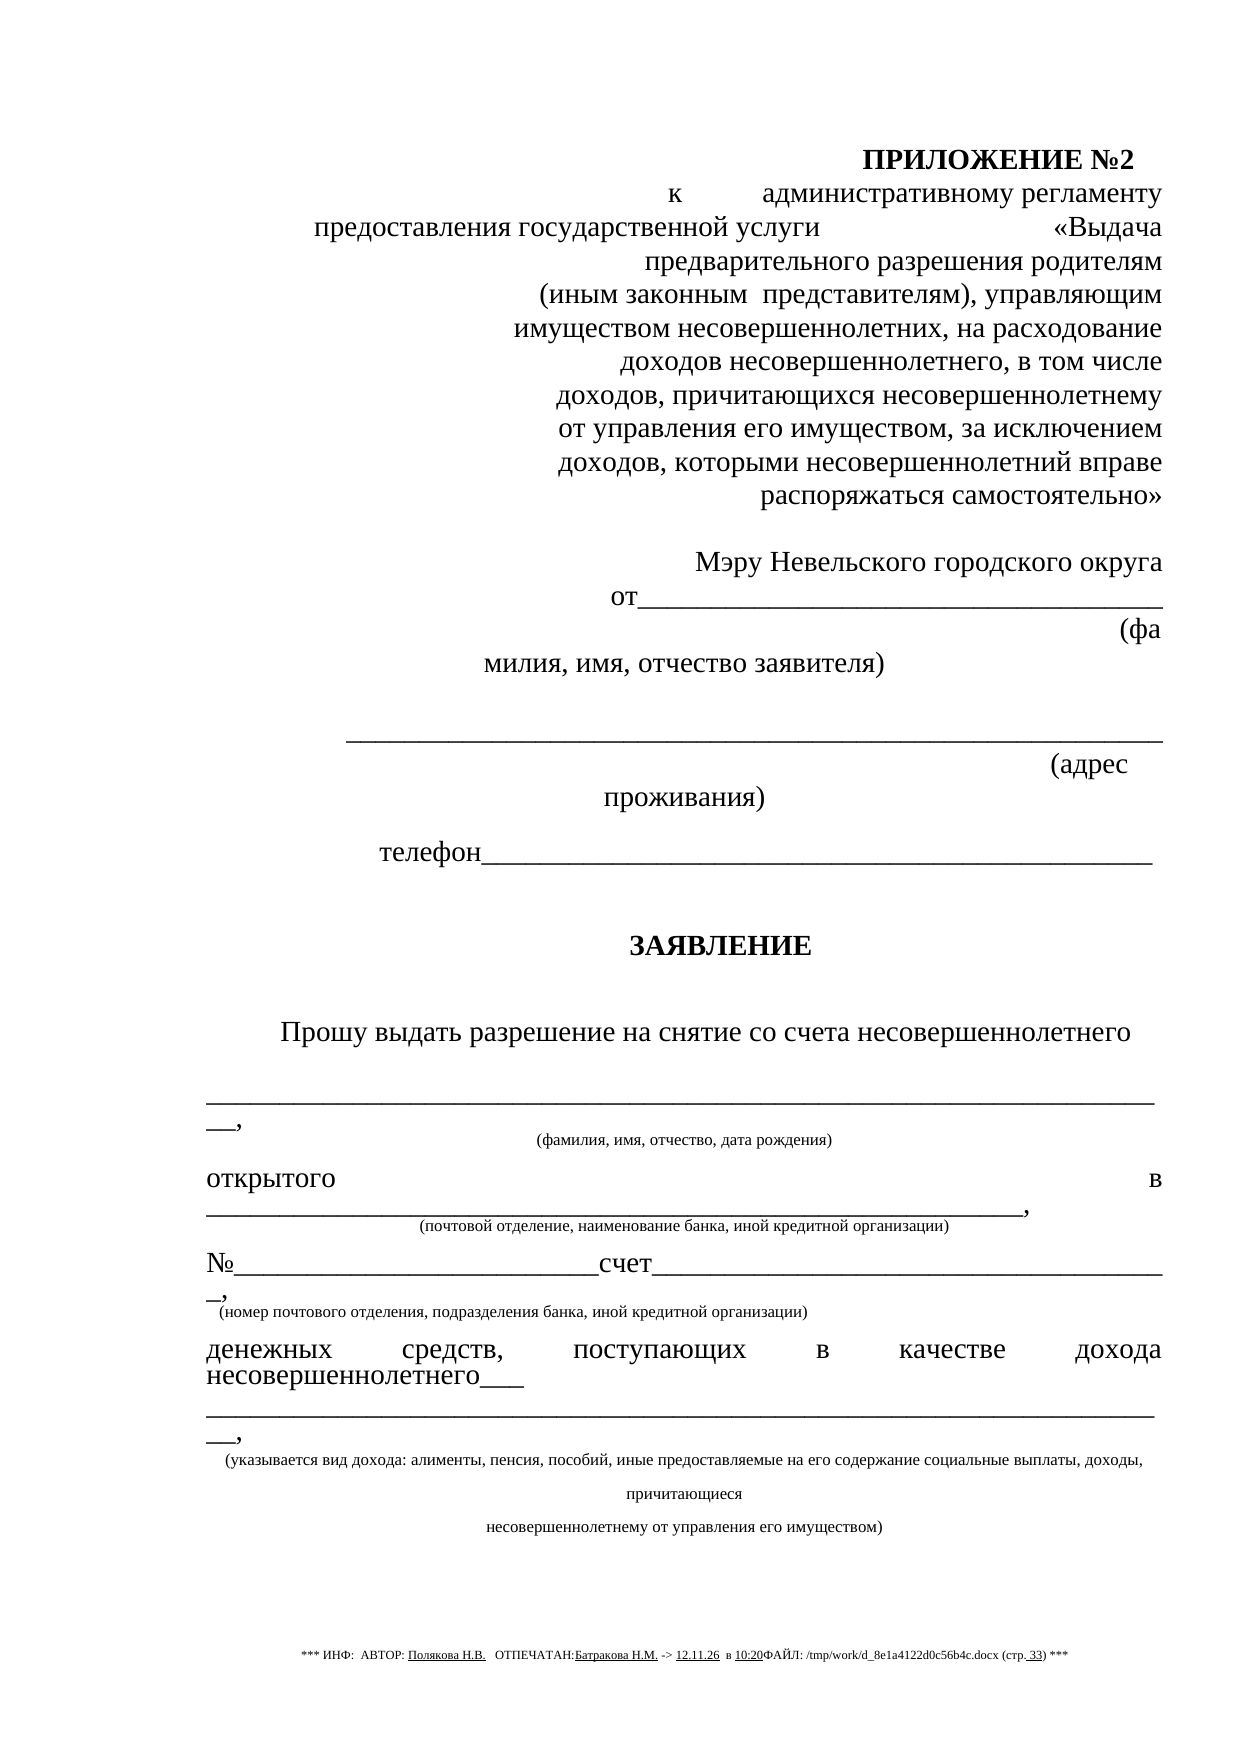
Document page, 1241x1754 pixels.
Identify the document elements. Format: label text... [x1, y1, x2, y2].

text открытого в ________________________________________________________, [206, 1166, 1162, 1218]
text (адрес проживания) [206, 746, 1162, 813]
text несовершеннолетнему от управления его имуществом) [206, 1517, 1162, 1550]
text (иным законным представителям), управляющим [206, 276, 1162, 310]
text предоставления государственной услуги «Выдача предварительного разрешения родителям [206, 209, 1162, 276]
text распоряжаться самостоятельно» [206, 477, 1162, 511]
text ЗАЯВЛЕНИЕ [629, 935, 1162, 961]
text доходов несовершеннолетнего, в том числе [206, 343, 1162, 377]
text ___________________________________________________________________, [206, 1080, 1162, 1132]
text (фамилия, имя, отчество, дата рождения) [206, 1136, 1162, 1162]
text доходов, которыми несовершеннолетний вправе [206, 444, 1162, 477]
text (указывается вид дохода: алименты, пенсия, пособий, иные предоставляемые на его содержание социальные выплаты, доходы, причитающиеся [206, 1450, 1162, 1517]
text телефон______________________________________________ [217, 813, 1152, 874]
text доходов, причитающихся несовершеннолетнему [206, 377, 1162, 410]
text ___________________________________________________________________, [206, 1394, 1162, 1446]
text имуществом несовершеннолетних, на расходование [206, 310, 1162, 343]
text ________________________________________________________ [206, 712, 1162, 746]
text денежных средств, поступающих в качестве дохода несовершеннолетнего___ [206, 1338, 1162, 1390]
text от управления его имуществом, за исключением [206, 410, 1162, 444]
text (фамилия, имя, отчество заявителя) [206, 612, 1162, 679]
text (номер почтового отделения, подразделения банка, иной кредитной организации) [206, 1308, 1162, 1334]
text Мэру Невельского городского округа [206, 544, 1162, 578]
text (почтовой отделение, наименование банка, иной кредитной организации) [206, 1222, 1162, 1248]
text ПРИЛОЖЕНИЕ №2 [206, 142, 1162, 176]
text №_________________________счет____________________________________, [206, 1252, 1162, 1304]
text к административному регламенту [206, 176, 1162, 209]
text от____________________________________ [206, 578, 1162, 612]
text Прошу выдать разрешение на снятие со счета несовершеннолетнего [206, 1021, 1162, 1047]
